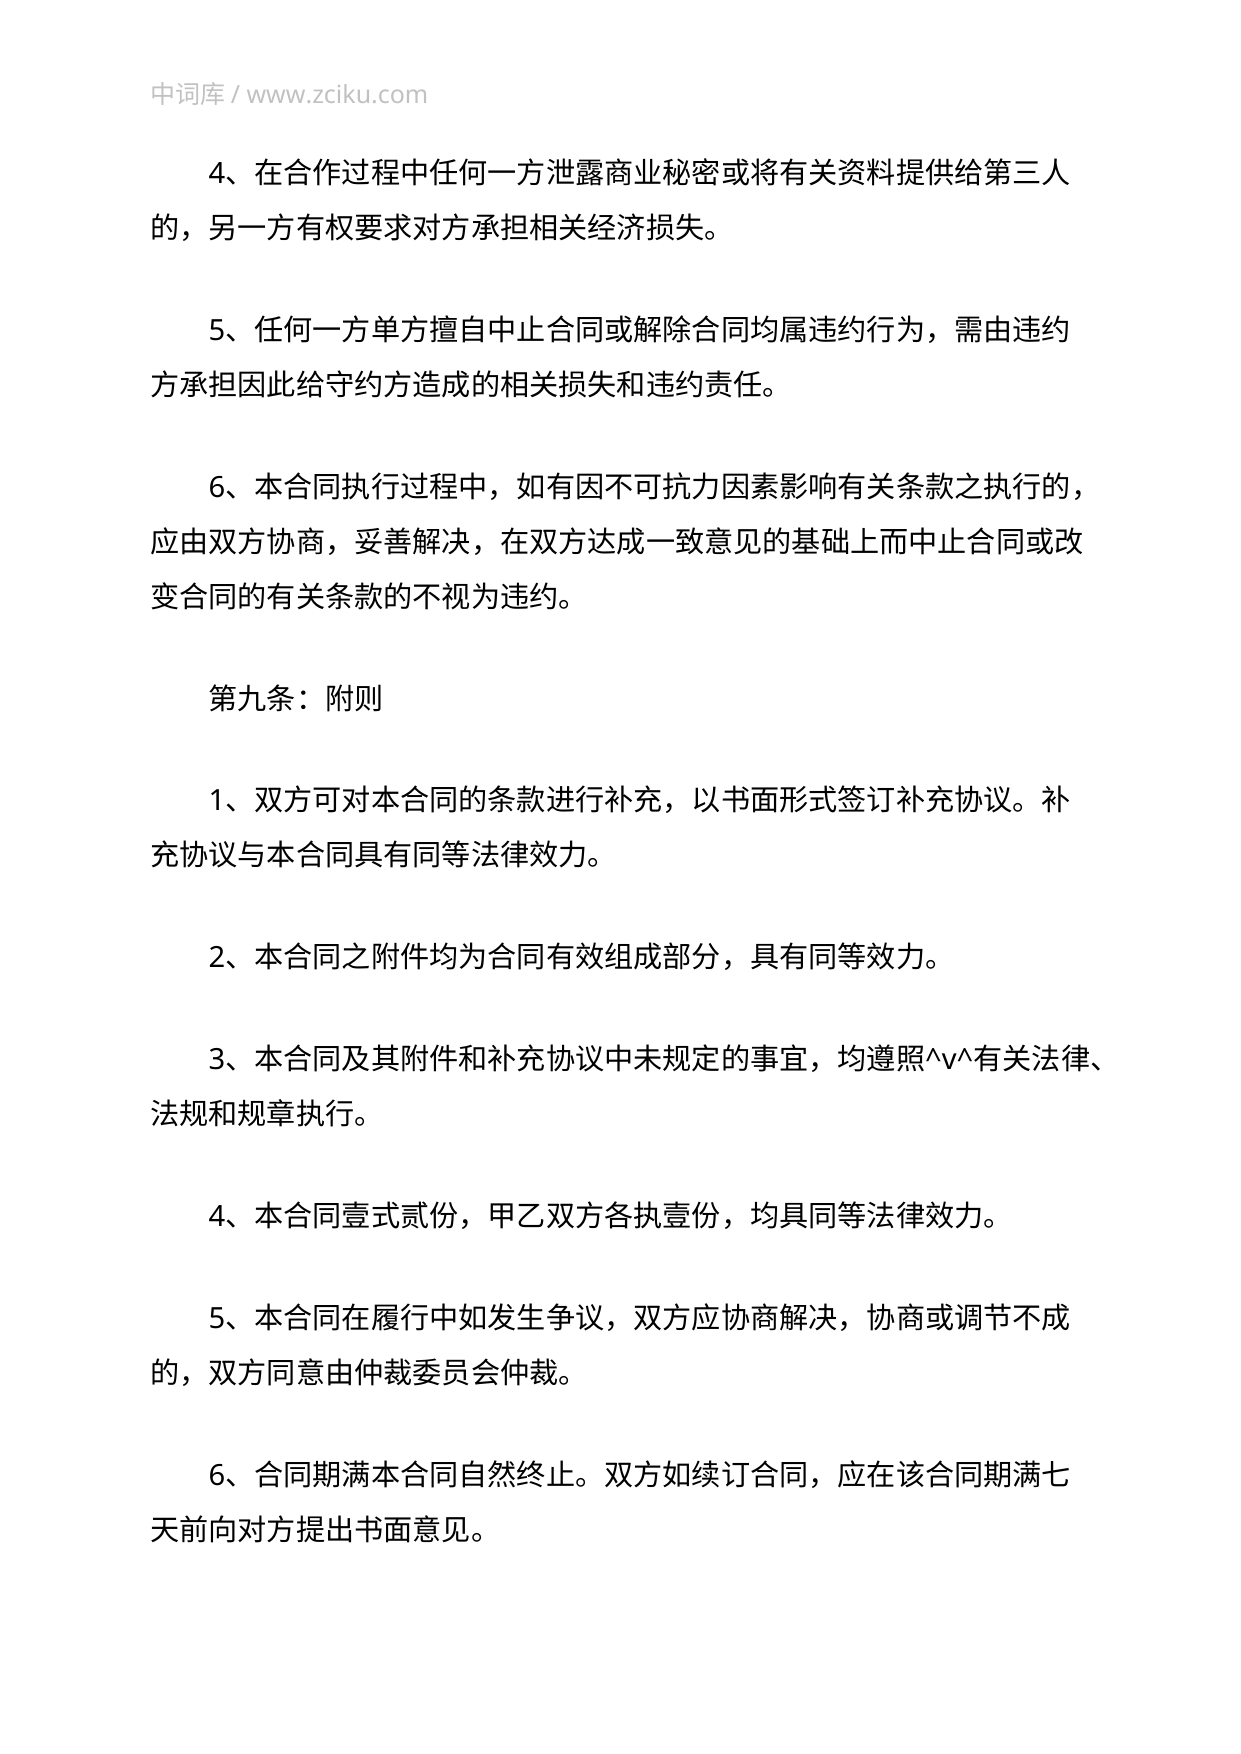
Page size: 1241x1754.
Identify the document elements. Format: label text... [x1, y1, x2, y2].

text 6、合同期满本合同自然终止。双方如续订合同，应在该合同期满七天前向对方提出书面意见。 [150, 1451, 1090, 1548]
text 2、本合同之附件均为合同有效组成部分，具有同等效力。 [150, 934, 1090, 976]
text 1、双方可对本合同的条款进行补充，以书面形式签订补充协议。补充协议与本合同具有同等法律效力。 [150, 777, 1090, 874]
text 5、本合同在履行中如发生争议，双方应协商解决，协商或调节不成的，双方同意由仲裁委员会仲裁。 [150, 1294, 1090, 1392]
text 6、本合同执行过程中，如有因不可抗力因素影响有关条款之执行的，应由双方协商，妥善解决，在双方达成一致意见的基础上而中止合同或改变合同的有关条款的不视为违约。 [150, 463, 1090, 616]
text 5、任何一方单方擅自中止合同或解除合同均属违约行为，需由违约方承担因此给守约方造成的相关损失和违约责任。 [150, 307, 1090, 404]
text 3、本合同及其附件和补充协议中未规定的事宜，均遵照^v^有关法律、法规和规章执行。 [150, 1036, 1090, 1133]
text 4、在合作过程中任何一方泄露商业秘密或将有关资料提供给第三人的，另一方有权要求对方承担相关经济损失。 [150, 150, 1090, 247]
text 4、本合同壹式贰份，甲乙双方各执壹份，均具同等法律效力。 [150, 1192, 1090, 1235]
text 第九条：附则 [150, 675, 1090, 717]
